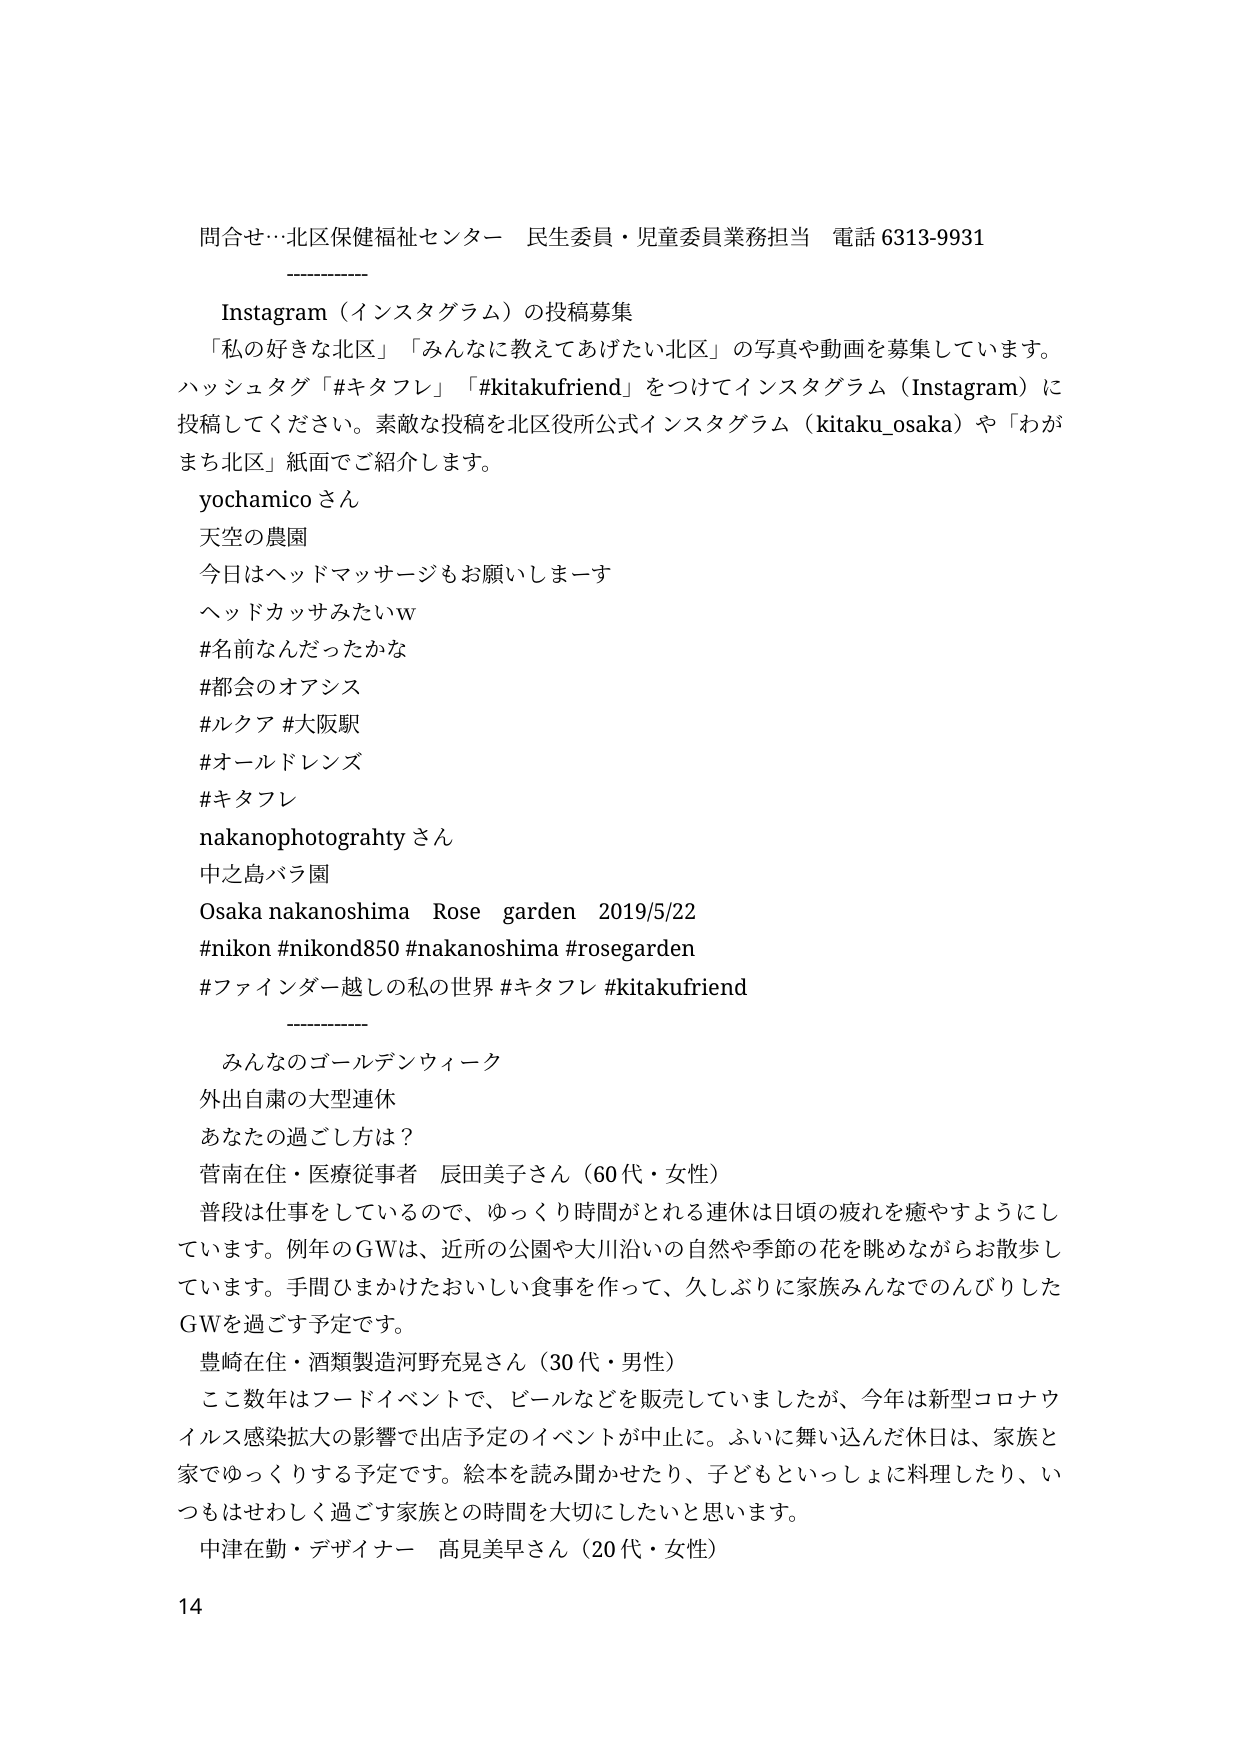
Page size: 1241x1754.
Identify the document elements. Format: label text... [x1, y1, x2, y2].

text 普段は仕事をしているので、ゆっくり時間がとれる連休は日頃の疲れを癒やすようにしています。例年のＧＷは、近所の公園や大川沿いの自然や季節の花を眺めながらお散歩しています。手間ひまかけたおいしい食事を作って、久しぶりに家族みんなでのんびりしたＧＷを過ごす予定です。 [177, 1192, 1063, 1342]
text #名前なんだったかな [177, 629, 1063, 667]
text あなたの過ごし方は？ [177, 1117, 1063, 1154]
text ここ数年はフードイベントで、ビールなどを販売していましたが、今年は新型コロナウイルス感染拡大の影響で出店予定のイベントが中止に。ふいに舞い込んだ休日は、家族と家でゆっくりする予定です。絵本を読み聞かせたり、子どもといっしょに料理したり、いつもはせわしく過ごす家族との時間を大切にしたいと思います。 [177, 1379, 1063, 1529]
text 問合せ…北区保健福祉センター 民生委員・児童委員業務担当 電話6313-9931 [177, 217, 1063, 254]
text #オールドレンズ [177, 742, 1063, 779]
text 中之島バラ園 [177, 854, 1063, 892]
text 今日はヘッドマッサージもお願いしまーす [177, 554, 1063, 592]
text 中津在勤・デザイナー 髙見美早さん（20代・女性） [177, 1529, 1063, 1567]
text #ルクア #大阪駅 [177, 704, 1063, 742]
text Osaka nakanoshima Rose garden 2019/5/22 [177, 892, 1063, 929]
text 「私の好きな北区」「みんなに教えてあげたい北区」の写真や動画を募集しています。ハッシュタグ「#キタフレ」「#kitakufriend」をつけてインスタグラム（Instagram）に投稿してください。素敵な投稿を北区役所公式インスタグラム（kitaku_osaka）や「わがまち北区」紙面でご紹介します。 [177, 329, 1063, 479]
text Instagram（インスタグラム）の投稿募集 [177, 292, 1063, 329]
text #キタフレ [177, 779, 1063, 817]
text nakanophotograhtyさん [177, 817, 1063, 854]
text 豊崎在住・酒類製造河野充晃さん（30代・男性） [177, 1342, 1063, 1379]
text 天空の農園 [177, 517, 1063, 554]
text #nikon #nikond850 #nakanoshima #rosegarden [177, 929, 1063, 967]
text ------------ [177, 1004, 1063, 1042]
text 外出自粛の大型連休 [177, 1079, 1063, 1117]
text ------------ [177, 254, 1063, 292]
text みんなのゴールデンウィーク [177, 1042, 1063, 1079]
text ヘッドカッサみたいｗ [177, 592, 1063, 629]
text 菅南在住・医療従事者 辰田美子さん（60代・女性） [177, 1154, 1063, 1192]
text #都会のオアシス [177, 667, 1063, 704]
text yochamicoさん [177, 479, 1063, 517]
text #ファインダー越しの私の世界 #キタフレ #kitakufriend [177, 967, 1063, 1004]
